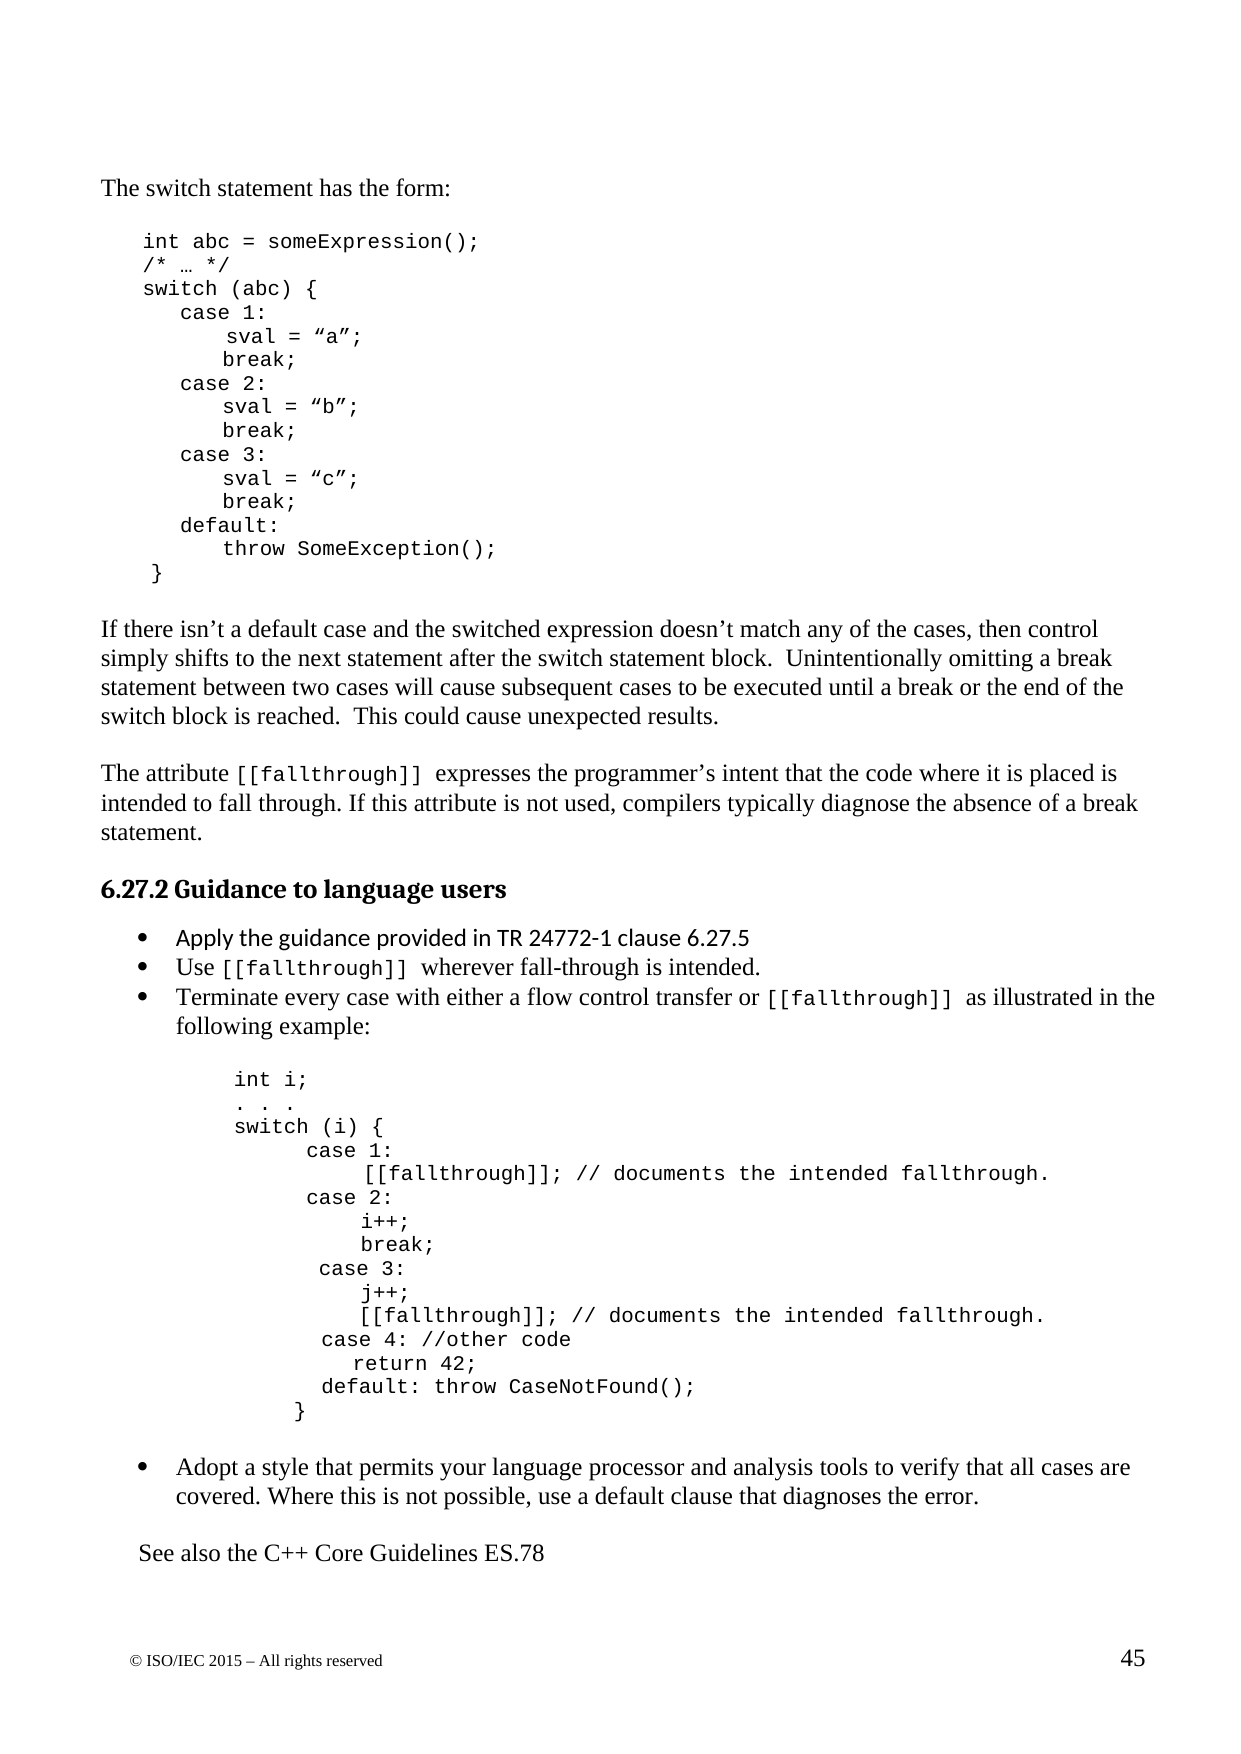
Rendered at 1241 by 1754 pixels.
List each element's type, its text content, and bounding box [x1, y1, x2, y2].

list Use [[fallthrough]] wherever fall-through is intended. [138, 952, 1164, 982]
text int abc = someExpression(); [101, 231, 1164, 255]
text break; [101, 491, 1164, 515]
text j++; [233, 1282, 1164, 1305]
text /* … */ [101, 255, 1164, 278]
text throw SomeException(); [101, 538, 1164, 562]
text switch (abc) { [101, 278, 1164, 302]
text sval = “a”; [101, 326, 1164, 349]
text case 2: [101, 373, 1164, 397]
text case 4: //other code [233, 1329, 1164, 1353]
text The switch statement has the form: [101, 173, 1164, 202]
list Terminate every case with either a flow control transfer or [[fallthrough]] as illustrated in the following example: [138, 982, 1164, 1040]
text [[fallthrough]]; // documents the intended fallthrough. [101, 1163, 1164, 1187]
text If there isn’t a default case and the switched expression doesn’t match any of the cases, then control simply shifts to the next statement after the switch statement block. Unintentionally omitting a break statement between two cases will cause subsequent cases to be executed until a break or the end of the switch block is reached. This could cause unexpected results. [101, 614, 1164, 729]
text switch (i) { [233, 1116, 1164, 1140]
text . . . [233, 1092, 1164, 1116]
text } [101, 562, 1164, 586]
text default: [101, 515, 1164, 538]
text [[fallthrough]]; // documents the intended fallthrough. [233, 1305, 1164, 1329]
text default: throw CaseNotFound(); [233, 1376, 1164, 1400]
list Adopt a style that permits your language processor and analysis tools to verify that all cases are covered. Where this is not possible, use a default clause that diagnoses the error. [138, 1452, 1164, 1510]
text See also the C++ Core Guidelines ES.78 [138, 1538, 1164, 1567]
text break; [233, 1234, 1164, 1258]
text int i; [233, 1069, 1164, 1092]
text return 42; [233, 1353, 1164, 1376]
text case 3: [233, 1258, 1164, 1282]
text i++; [233, 1211, 1164, 1234]
text case 3: [101, 444, 1164, 467]
list Apply the guidance provided in TR 24772-1 clause 6.27.5 [138, 922, 1164, 952]
subtitle 6.27.2 Guidance to language users [101, 874, 1164, 905]
text case 2: [233, 1187, 1164, 1211]
text break; [101, 349, 1164, 373]
text } [233, 1400, 1164, 1423]
text case 1: [233, 1140, 1164, 1163]
text The attribute [[fallthrough]] expresses the programmer’s intent that the code where it is placed is intended to fall through. If this attribute is not used, compilers typically diagnose the absence of a break statement. [101, 758, 1164, 845]
text sval = “c”; [101, 467, 1164, 491]
text case 1: [101, 302, 1164, 326]
text sval = “b”; [101, 397, 1164, 420]
text break; [101, 420, 1164, 444]
